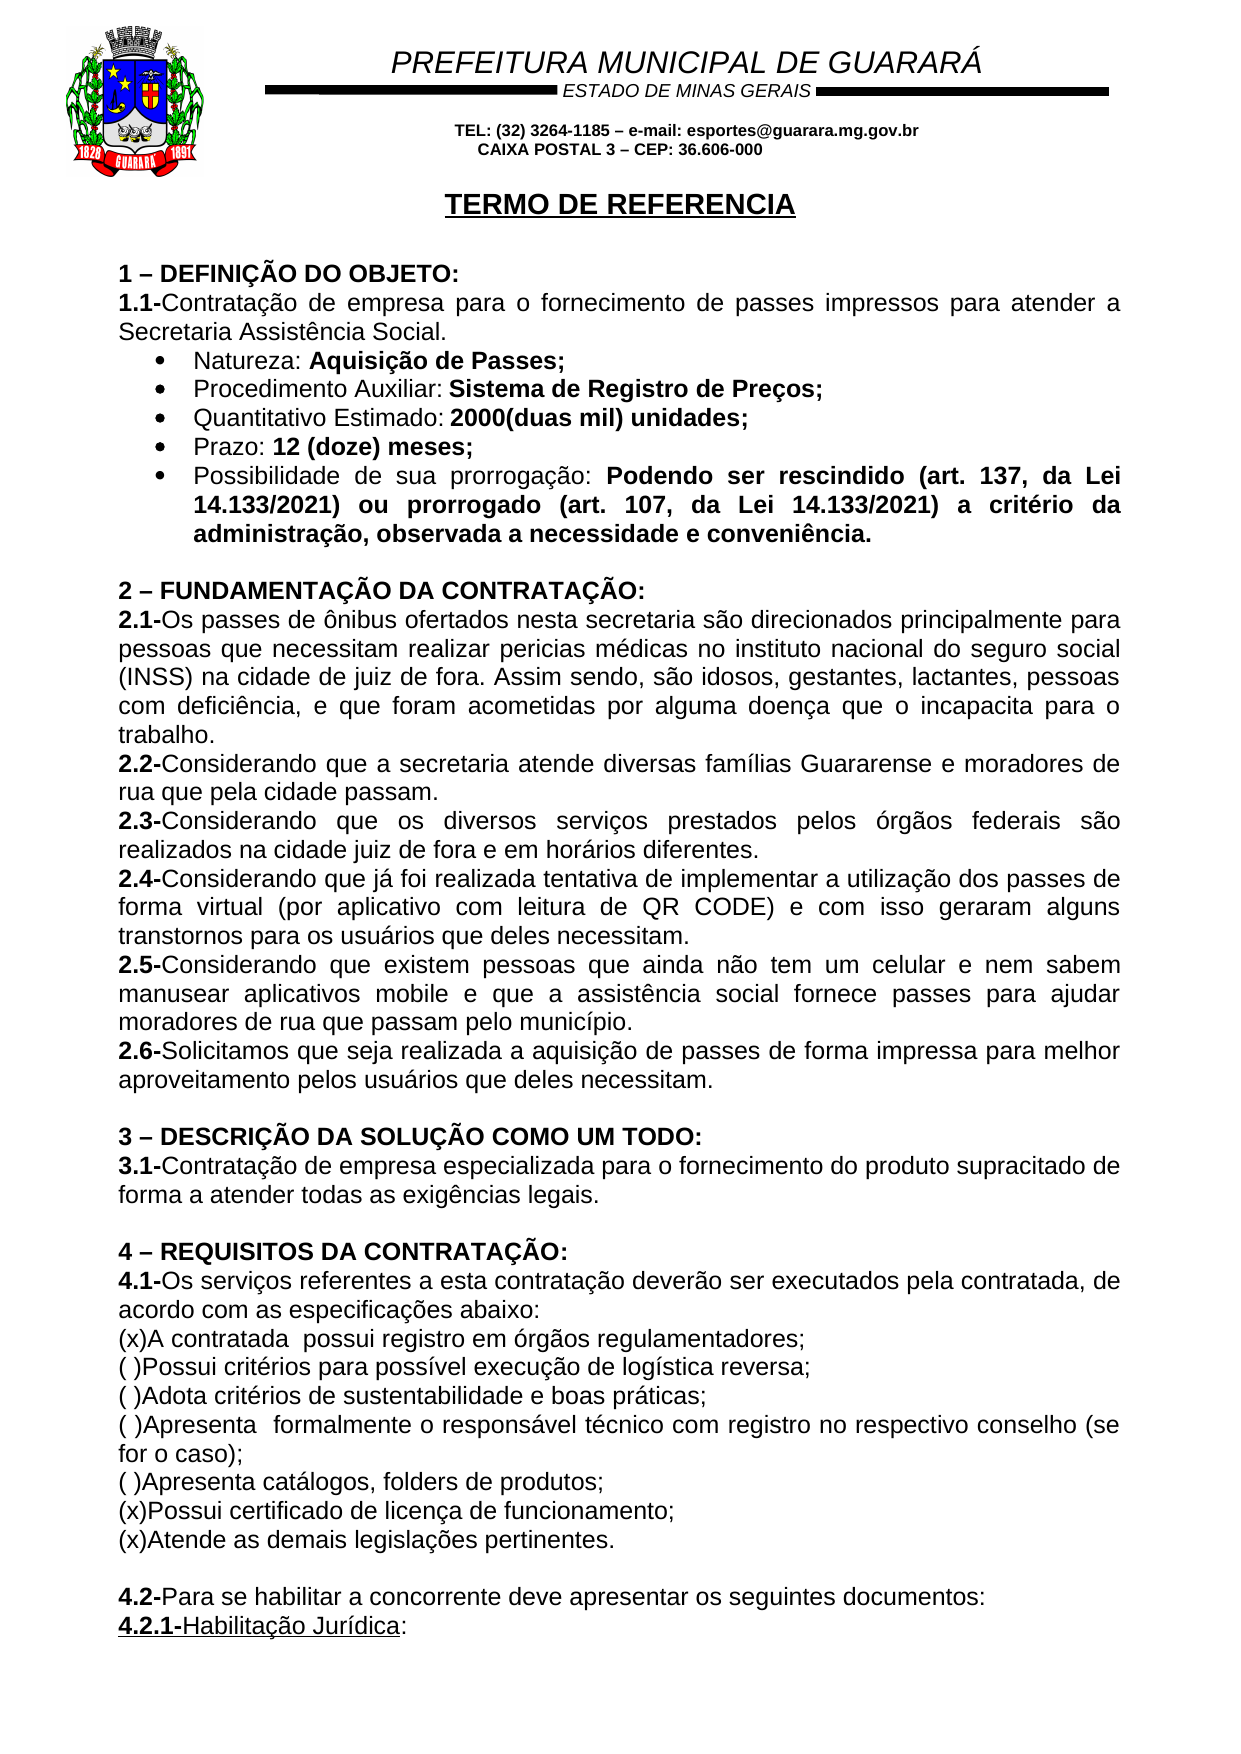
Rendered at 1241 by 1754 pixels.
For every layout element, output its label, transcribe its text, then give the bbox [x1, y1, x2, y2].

text ( )Apresenta catálogos, folders de produtos; [118, 1467, 1122, 1496]
text ( )Possui critérios para possível execução de logística reversa; [118, 1352, 1122, 1381]
text 1 – DEFINIÇÃO DO OBJETO: [118, 259, 1122, 288]
text 4.2.1-Habilitação Jurídica: [118, 1611, 1122, 1640]
text 2.4-Considerando que já foi realizada tentativa de implementar a utilização dos passes de forma virtual (por aplicativo com leitura de QR CODE) e com isso geraram alguns transtornos para os usuários que deles necessitam. [118, 864, 1122, 950]
text 2 – FUNDAMENTAÇÃO DA CONTRATAÇÃO: [118, 576, 1122, 605]
list Possibilidade de sua prorrogação: Podendo ser rescindido (art. 137, da Lei 14.133/2021) ou prorrogado (art. 107, da Lei 14.133/2021) a critério da administração, observada a necessidade e conveniência. [156, 461, 1122, 547]
list Prazo: 12 (doze) meses; [156, 432, 1122, 461]
list Natureza: Aquisição de Passes; [156, 346, 1122, 374]
text 3.1-Contratação de empresa especializada para o fornecimento do produto supracitado de forma a atender todas as exigências legais. [118, 1151, 1122, 1209]
picture [66, 26, 204, 177]
text 2.3-Considerando que os diversos serviços prestados pelos órgãos federais são realizados na cidade juiz de fora e em horários diferentes. [118, 806, 1122, 864]
text 2.2-Considerando que a secretaria atende diversas famílias Guararense e moradores de rua que pela cidade passam. [118, 749, 1122, 806]
text TERMO DE REFERENCIA [118, 187, 1122, 221]
text (x)A contratada possui registro em órgãos regulamentadores; [118, 1324, 1122, 1352]
text ( )Adota critérios de sustentabilidade e boas práticas; [118, 1381, 1122, 1410]
text (x)Atende as demais legislações pertinentes. [118, 1525, 1122, 1554]
text 4.1-Os serviços referentes a esta contratação deverão ser executados pela contratada, de acordo com as especificações abaixo: [118, 1266, 1122, 1324]
text (x)Possui certificado de licença de funcionamento; [118, 1496, 1122, 1525]
text 3 – DESCRIÇÃO DA SOLUÇÃO COMO UM TODO: [118, 1122, 1122, 1151]
text 2.1-Os passes de ônibus ofertados nesta secretaria são direcionados principalmente para pessoas que necessitam realizar pericias médicas no instituto nacional do seguro social (INSS) na cidade de juiz de fora. Assim sendo, são idosos, gestantes, lactantes, pessoas com deficiência, e que foram acometidas por alguma doença que o incapacita para o trabalho. [118, 605, 1122, 749]
text 4 – REQUISITOS DA CONTRATAÇÃO: [118, 1237, 1122, 1266]
text 2.6-Solicitamos que seja realizada a aquisição de passes de forma impressa para melhor aproveitamento pelos usuários que deles necessitam. [118, 1036, 1122, 1094]
text ( )Apresenta formalmente o responsável técnico com registro no respectivo conselho (se for o caso); [118, 1410, 1122, 1467]
text 2.5-Considerando que existem pessoas que ainda não tem um celular e nem sabem manusear aplicativos mobile e que a assistência social fornece passes para ajudar moradores de rua que passam pelo município. [118, 950, 1122, 1036]
text 4.2-Para se habilitar a concorrente deve apresentar os seguintes documentos: [118, 1582, 1122, 1611]
text 1.1-Contratação de empresa para o fornecimento de passes impressos para atender a Secretaria Assistência Social. [118, 288, 1122, 346]
list Procedimento Auxiliar: Sistema de Registro de Preços; [156, 374, 1122, 403]
list Quantitativo Estimado: 2000(duas mil) unidades; [156, 403, 1122, 432]
